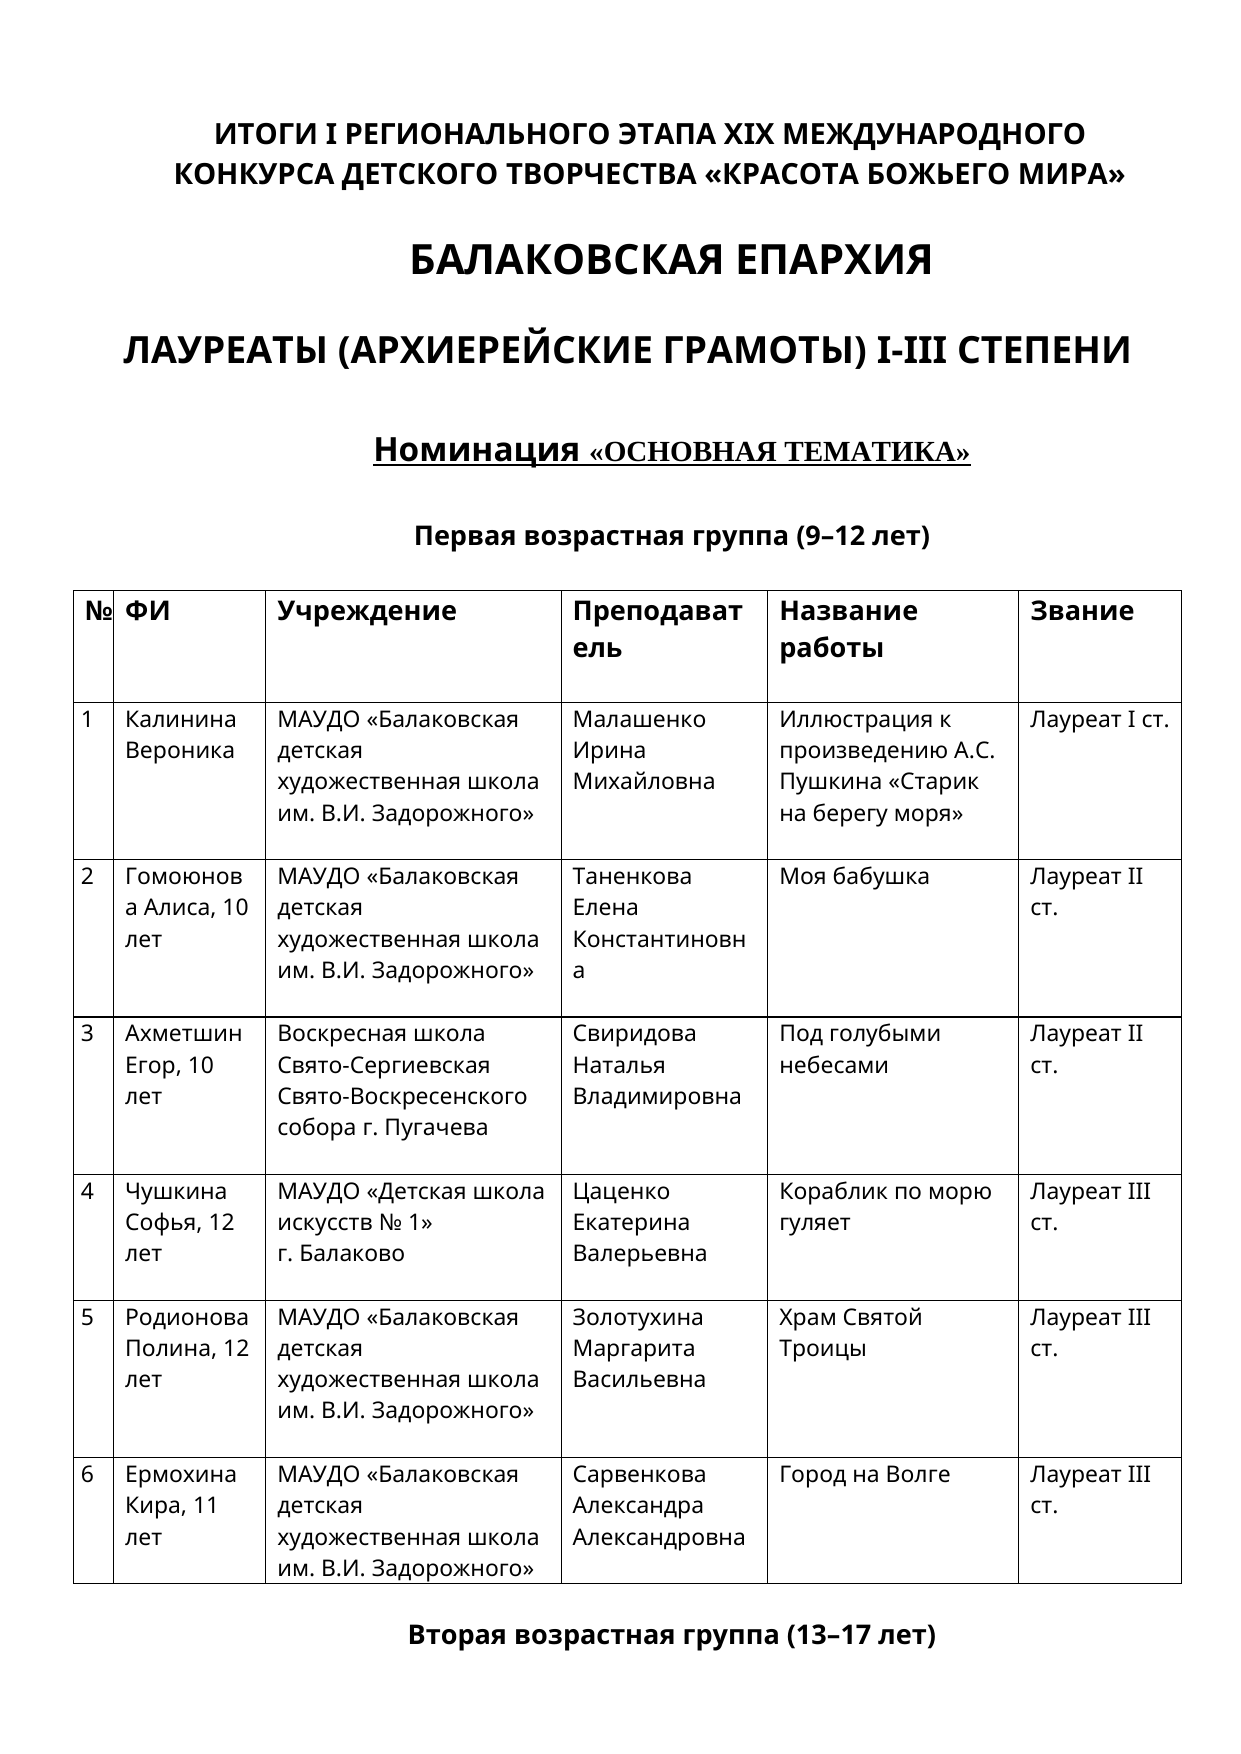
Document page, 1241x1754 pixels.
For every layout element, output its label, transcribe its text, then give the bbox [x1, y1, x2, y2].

table_cell Ермохина Кира, 11 лет [114, 1458, 265, 1583]
table_cell Цаценко Екатерина Валерьевна [562, 1175, 767, 1300]
table_cell [74, 1018, 113, 1174]
table_cell Золотухина Маргарита Васильевна [562, 1301, 767, 1457]
text ЛАУРЕАТЫ (АРХИЕРЕЙСКИЕ ГРАМОТЫ) I-III СТЕПЕНИ [88, 323, 1167, 374]
table_cell Гомоюнова Алиса, 10 лет [114, 860, 265, 1016]
text Первая возрастная группа (9–12 лет) [177, 516, 1167, 553]
table_header № [74, 591, 113, 702]
text БАЛАКОВСКАЯ ЕПАРХИЯ [177, 230, 1167, 287]
table_cell Калинина Вероника [114, 703, 265, 859]
table_cell Воскресная школа Свято-Сергиевская Свято-Воскресенского собора г. Пугачева [266, 1018, 561, 1174]
table_cell МАУДО «Балаковская детская художественная школа им. В.И. Задорожного» [266, 1301, 561, 1457]
table_cell Лауреат II ст. [1019, 1018, 1181, 1174]
table_cell [74, 1175, 113, 1300]
table_cell [74, 1458, 113, 1583]
table_cell Ахметшин Егор, 10 лет [114, 1018, 265, 1174]
table_cell Свиридова Наталья Владимировна [562, 1018, 767, 1174]
table_cell [74, 860, 113, 1016]
table_cell Таненкова Елена Константиновна [562, 860, 767, 1016]
table_cell Кораблик по морю гуляет [768, 1175, 1018, 1300]
table_header Звание [1019, 591, 1181, 702]
table_cell Родионова Полина, 12 лет [114, 1301, 265, 1457]
table_cell Лауреат III ст. [1019, 1175, 1181, 1300]
table_cell Сарвенкова Александра Александровна [562, 1458, 767, 1583]
table_header Преподаватель [562, 591, 767, 702]
table_cell Иллюстрация к произведению А.С. Пушкина «Старик на берегу моря» [768, 703, 1018, 859]
table_cell Лауреат III ст. [1019, 1458, 1181, 1583]
table_cell Лауреат II ст. [1019, 860, 1181, 1016]
table_header Название работы [768, 591, 1018, 702]
table_cell МАУДО «Детская школа искусств № 1» г. Балаково [266, 1175, 561, 1300]
table_cell МАУДО «Балаковская детская художественная школа им. В.И. Задорожного» [266, 1458, 561, 1583]
table_cell МАУДО «Балаковская детская художественная школа им. В.И. Задорожного» [266, 703, 561, 859]
table_cell Город на Волге [768, 1458, 1018, 1583]
table_cell Моя бабушка [768, 860, 1018, 1016]
table_cell Под голубыми небесами [768, 1018, 1018, 1174]
text Вторая возрастная группа (13–17 лет) [177, 1615, 1167, 1652]
table_cell Лауреат III ст. [1019, 1301, 1181, 1457]
text ИТОГИ I РЕГИОНАЛЬНОГО ЭТАПА ХIX МЕЖДУНАРОДНОГО КОНКУРСА ДЕТСКОГО ТВОРЧЕСТВА «КРАСОТА БОЖЬЕГО МИРА» [133, 113, 1167, 193]
table_cell Малашенко Ирина Михайловна [562, 703, 767, 859]
table_cell Храм Святой Троицы [768, 1301, 1018, 1457]
table_cell МАУДО «Балаковская детская художественная школа им. В.И. Задорожного» [266, 860, 561, 1016]
text Номинация «ОСНОВНАЯ ТЕМАТИКА» [177, 426, 1167, 471]
table_cell Чушкина Софья, 12 лет [114, 1175, 265, 1300]
table_cell [74, 1301, 113, 1457]
table_header Учреждение [266, 591, 561, 702]
table_cell [74, 703, 113, 859]
table_cell Лауреат I ст. [1019, 703, 1181, 859]
table_header ФИ [114, 591, 265, 702]
